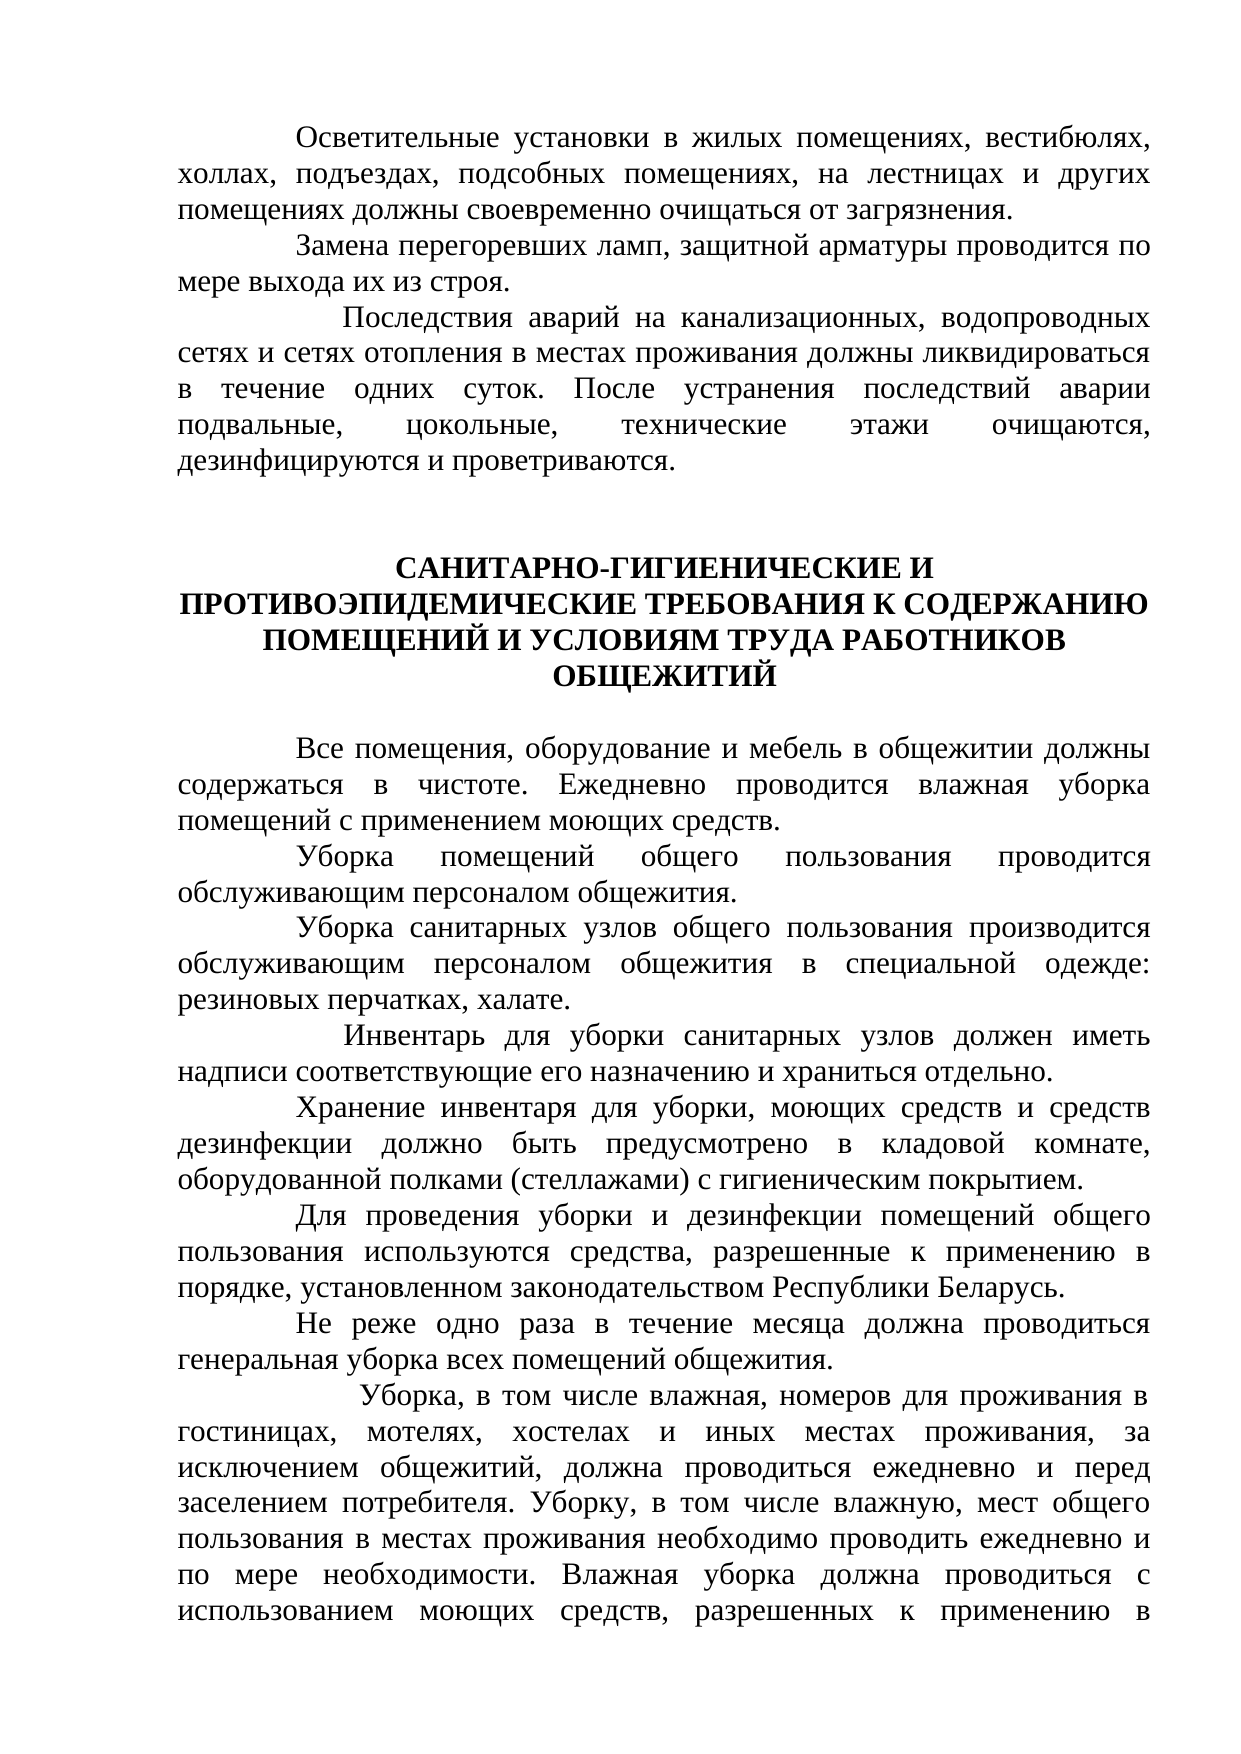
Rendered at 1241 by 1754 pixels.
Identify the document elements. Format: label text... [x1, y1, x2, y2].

text Осветительные установки в жилых помещениях, вестибюлях, холлах, подъездах, подсобных помещениях, на лестницах и других помещениях должны своевременно очищаться от загрязнения. [177, 118, 1152, 226]
text САНИТАРНО-ГИГИЕНИЧЕСКИЕ И ПРОТИВОЭПИДЕМИЧЕСКИЕ ТРЕБОВАНИЯ К СОДЕРЖАНИЮ ПОМЕЩЕНИЙ И УСЛОВИЯМ ТРУДА РАБОТНИКОВ ОБЩЕЖИТИЙ [177, 549, 1152, 693]
text Хранение инвентаря для уборки, моющих средств и средств дезинфекции должно быть предусмотрено в кладовой комнате, оборудованной полками (стеллажами) с гигиеническим покрытием. [177, 1088, 1152, 1196]
text Уборка помещений общего пользования проводится обслуживающим персоналом общежития. [177, 837, 1152, 909]
text Последствия аварий на канализационных, водопроводных сетях и сетях отопления в местах проживания должны ликвидироваться в течение одних суток. После устранения последствий аварии подвальные, цокольные, технические этажи очищаются, дезинфицируются и проветриваются. [177, 298, 1152, 477]
text Инвентарь для уборки санитарных узлов должен иметь надписи соответствующие его назначению и храниться отдельно. [177, 1017, 1152, 1088]
text Замена перегоревших ламп, защитной арматуры проводится по мере выхода их из строя. [177, 226, 1152, 298]
text Не реже одно раза в течение месяца должна проводиться генеральная уборка всех помещений общежития. [177, 1304, 1152, 1376]
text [177, 1376, 1152, 1627]
text Все помещения, оборудование и мебель в общежитии должны содержаться в чистоте. Ежедневно проводится влажная уборка помещений с применением моющих средств. [177, 729, 1152, 837]
text Для проведения уборки и дезинфекции помещений общего пользования используются средства, разрешенные к применению в порядке, установленном законодательством Республики Беларусь. [177, 1196, 1152, 1304]
text Уборка санитарных узлов общего пользования производится обслуживающим персоналом общежития в специальной одежде: резиновых перчатках, халате. [177, 909, 1152, 1017]
